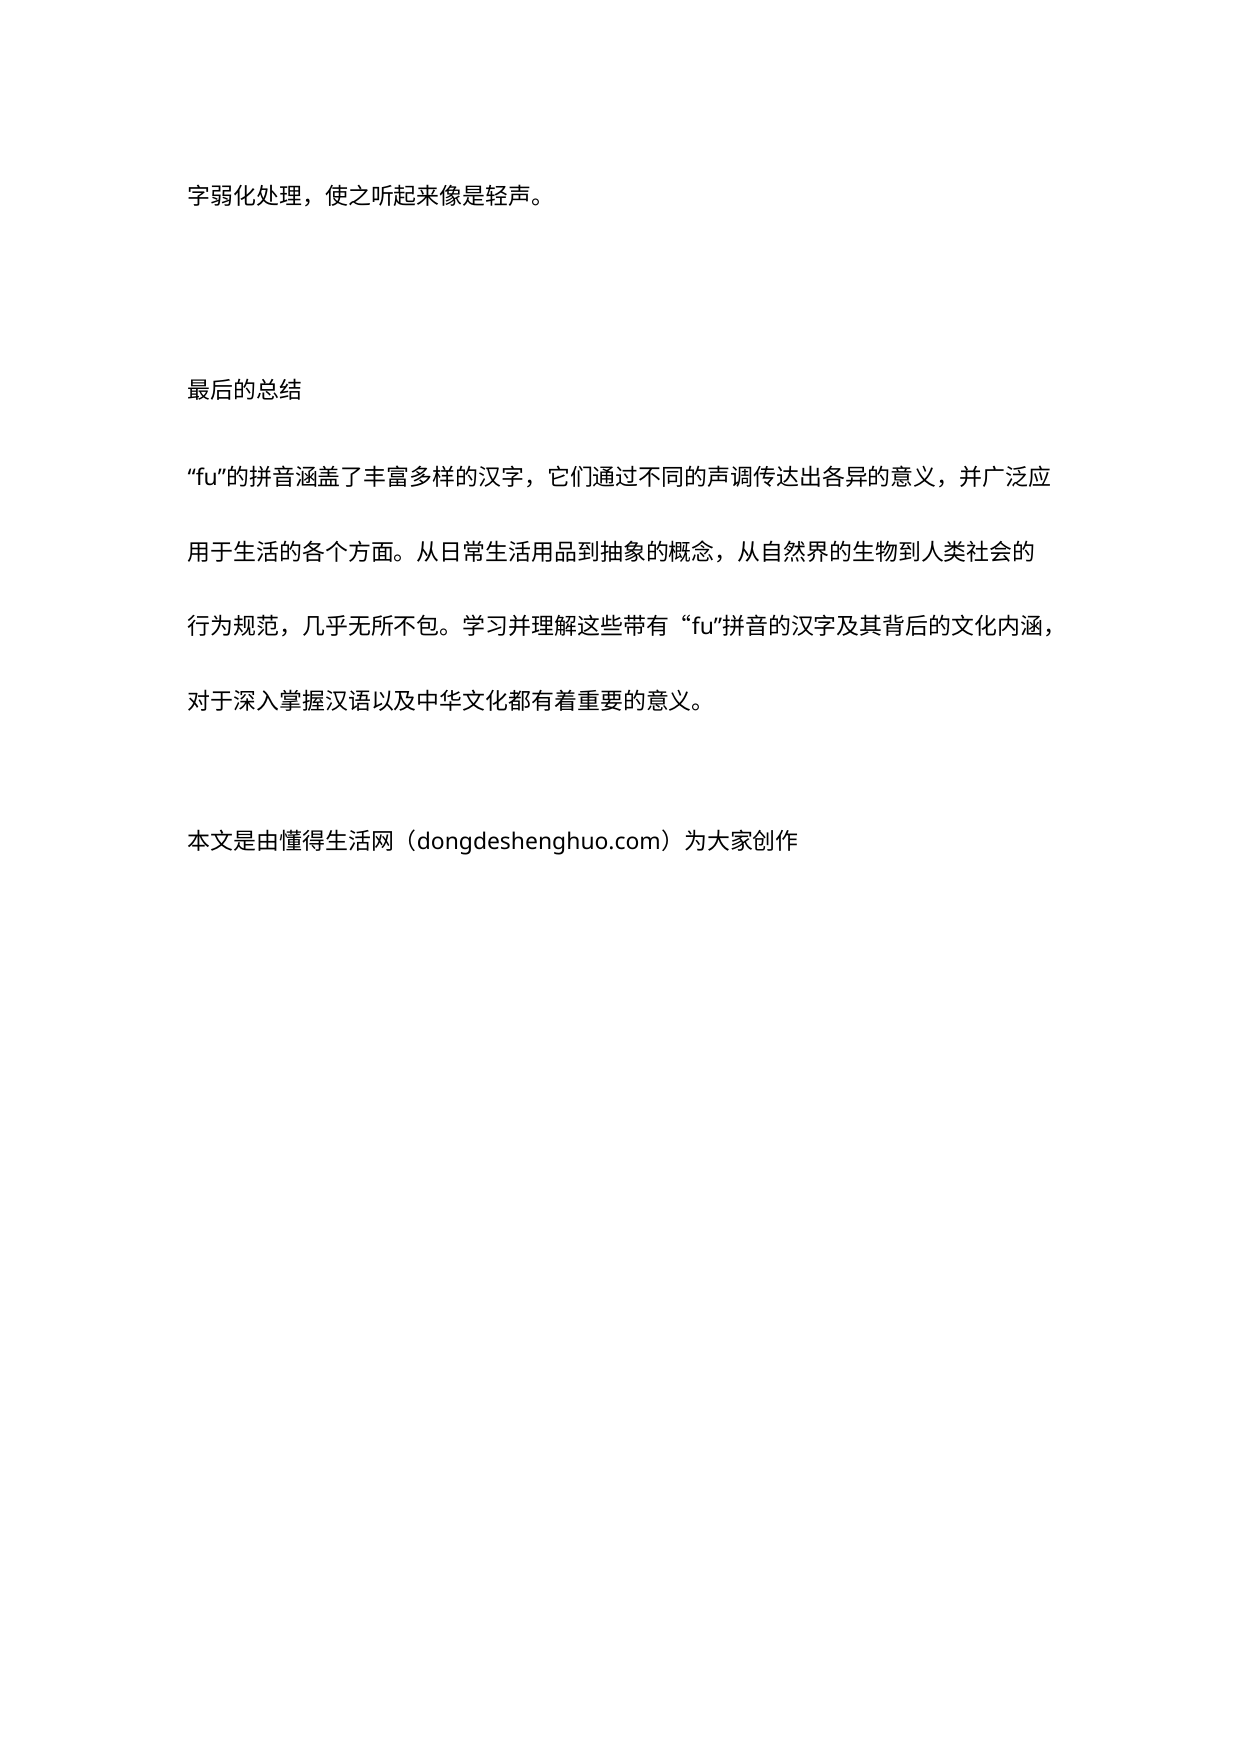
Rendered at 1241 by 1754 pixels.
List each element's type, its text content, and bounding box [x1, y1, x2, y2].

text 最后的总结 [187, 356, 1053, 421]
text 本文是由懂得生活网（dongdeshenghuo.com）为大家创作 [187, 807, 1053, 872]
text “fu”的拼音涵盖了丰富多样的汉字，它们通过不同的声调传达出各异的意义，并广泛应用于生活的各个方面。从日常生活用品到抽象的概念，从自然界的生物到人类社会的行为规范，几乎无所不包。学习并理解这些带有“fu”拼音的汉字及其背后的文化内涵，对于深入掌握汉语以及中华文化都有着重要的意义。 [187, 443, 1053, 732]
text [187, 162, 1053, 227]
